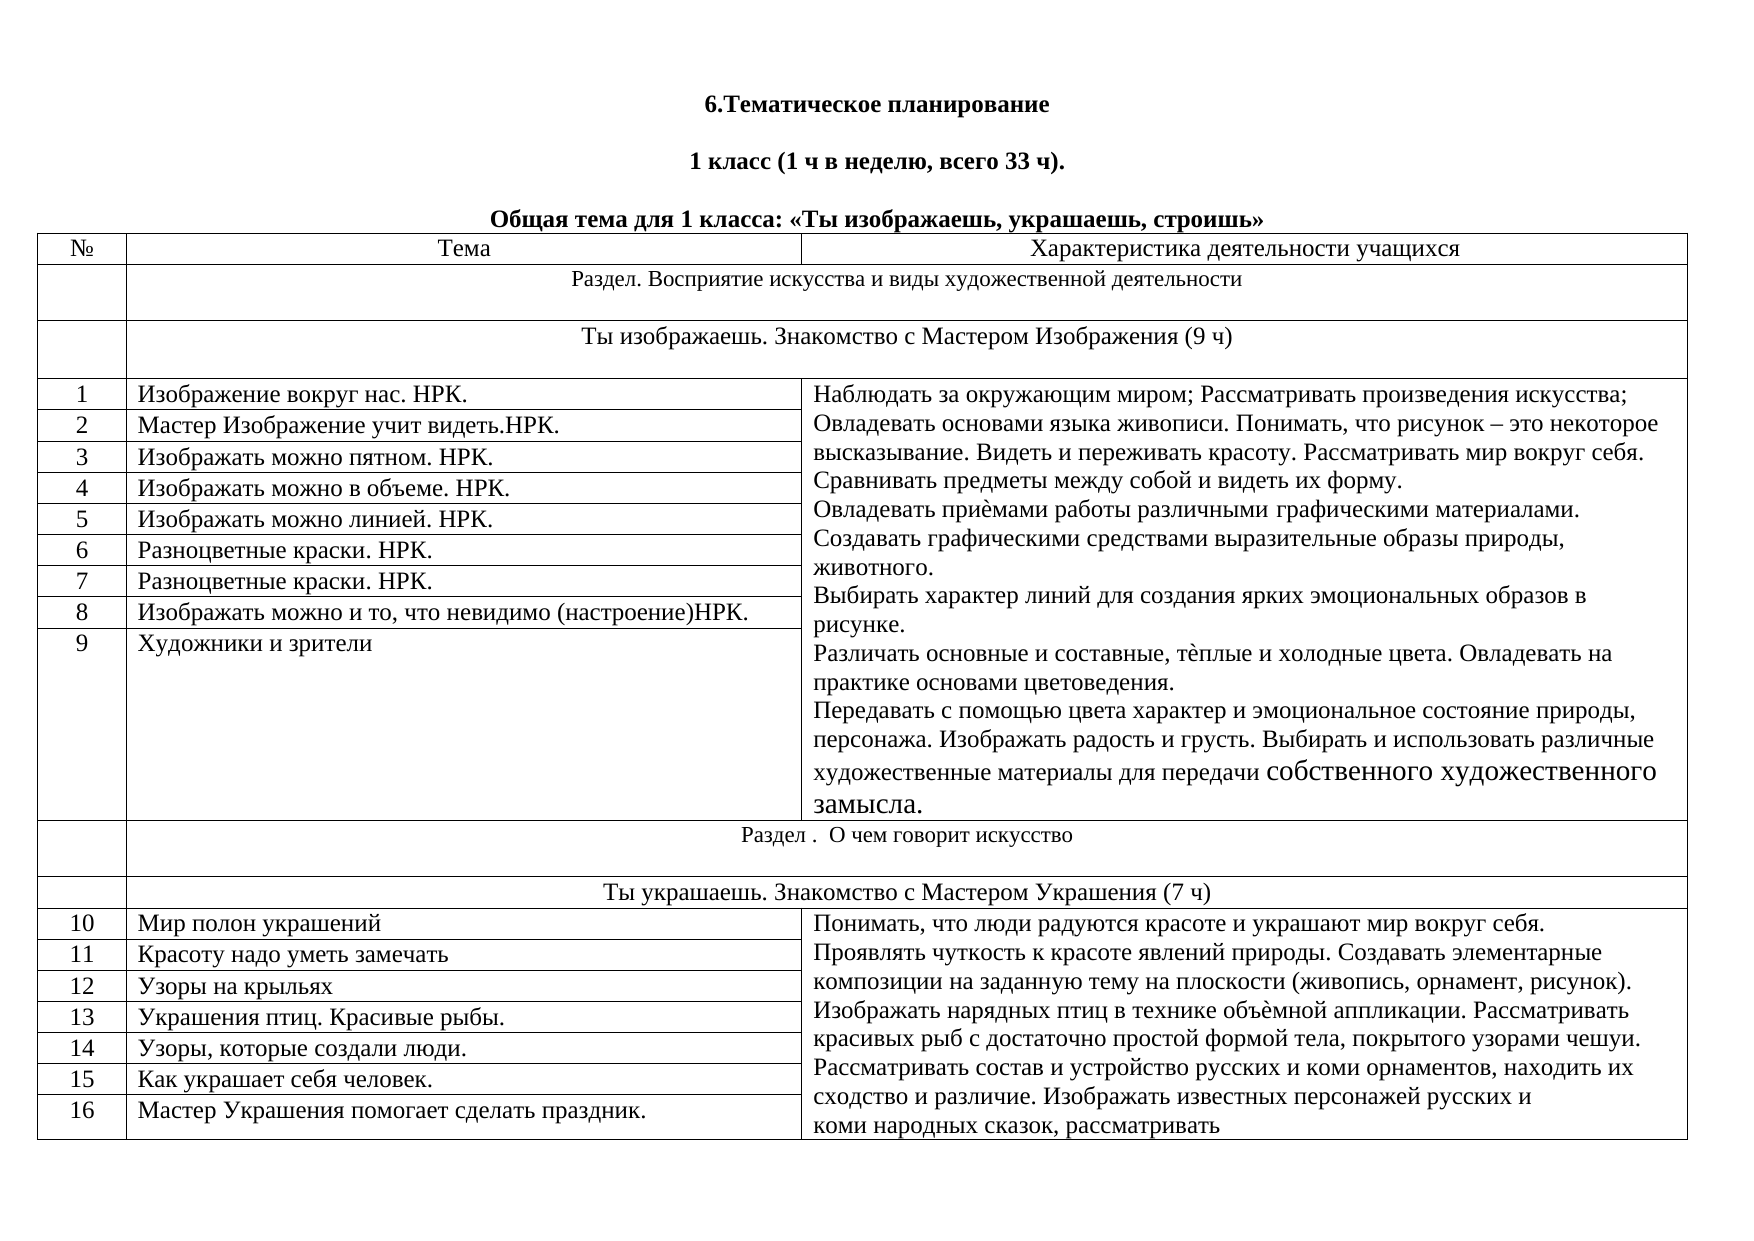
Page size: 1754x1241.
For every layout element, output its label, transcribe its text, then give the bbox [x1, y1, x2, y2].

table_header № [38, 234, 126, 263]
table_cell Как украшает себя человек. [127, 1064, 801, 1094]
table_cell 14 [38, 1033, 126, 1063]
table_cell 16 [38, 1095, 126, 1138]
table_cell Изображать можно линией. НРК. [127, 504, 801, 534]
table_cell Разноцветные краски. НРК. [127, 535, 801, 565]
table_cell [127, 1095, 801, 1138]
table_header Тема [127, 234, 801, 263]
table_cell Ты изображаешь. Знакомство с Мастером Изображения (9 ч) [127, 321, 1687, 378]
table_cell Узоры на крыльях [127, 971, 801, 1001]
table_cell 13 [38, 1002, 126, 1032]
table_cell Ты украшаешь. Знакомство с Мастером Украшения (7 ч) [127, 877, 1687, 907]
table_cell Понимать, что люди радуются красоте и украшают мир вокруг себя. Проявлять чуткость к красоте явлений природы. Создавать элементарные композиции на заданную тему на плоскости (живопись, орнамент, рисунок). Изображать нарядных птиц в технике объѐмной аппликации. Рассматривать красивых рыб с достаточно простой формой тела, покрытого узорами чешуи. Рассматривать состав и устройство русских и коми орнаментов, находить их сходство и различие. Изображать известных персонажей русских и коми народных сказок, рассматривать украшения сказочных персонажей. Создавать средствами живописи эмоционально выразительные образы сказочных героев. Передавать характерные черты внешнего облика, одежды, украшений, отражающих отношение народов к человеку. Использовать декоративные элементы, простые узоры для украшения реальных и фантастических образов. Использовать стилизацию форм для создания орнамента. [802, 909, 1687, 1138]
table_cell Изображать можно пятном. НРК. [127, 442, 801, 472]
table_cell Раздел. Восприятие искусства и виды художественной деятельности [127, 265, 1687, 320]
table_cell Мастер Изображение учит видеть.НРК. [127, 410, 801, 441]
table_cell 3 [38, 442, 126, 472]
table_cell Художники и зрители [127, 629, 801, 820]
table_cell 10 [38, 909, 126, 938]
table_cell 1 [38, 379, 126, 409]
text Общая тема для 1 класса: «Ты изображаешь, украшаешь, строишь» [37, 204, 1716, 232]
table_cell 12 [38, 971, 126, 1001]
table_cell [38, 265, 126, 320]
table_cell Наблюдать за окружающим миром; Рассматривать произведения искусства; Овладевать основами языка живописи. Понимать, что рисунок – это некоторое высказывание. Видеть и переживать красоту. Рассматривать мир вокруг себя. Сравнивать предметы между собой и видеть их форму. Овладевать приѐмами работы различными графическими материалами. Создавать графическими средствами выразительные образы природы, животного. Выбирать характер линий для создания ярких эмоциональных образов в рисунке. Различать основные и составные, тѐплые и холодные цвета. Овладевать на практике основами цветоведения. Передавать с помощью цвета характер и эмоциональное состояние природы, персонажа. Изображать радость и грусть. Выбирать и использовать различные художественные материалы для передачи собственного художественного замысла. [802, 379, 1687, 820]
text 6.Тематическое планирование [37, 89, 1716, 117]
table_cell 11 [38, 940, 126, 970]
table_cell 9 [38, 629, 126, 820]
table_cell 6 [38, 535, 126, 565]
table_cell Украшения птиц. Красивые рыбы. [127, 1002, 801, 1032]
table_cell 2 [38, 410, 126, 441]
table_cell 4 [38, 473, 126, 503]
table_cell Красоту надо уметь замечать [127, 940, 801, 970]
table_cell Изображение вокруг нас. НРК. [127, 379, 801, 409]
table_cell Изображать можно в объеме. НРК. [127, 473, 801, 503]
table_cell 8 [38, 597, 126, 627]
table_cell [38, 877, 126, 907]
table_cell Раздел . О чем говорит искусство [127, 821, 1687, 876]
table_header Характеристика деятельности учащихся [802, 234, 1687, 263]
table_cell 7 [38, 566, 126, 596]
table_cell Мир полон украшений [127, 909, 801, 938]
table_cell Разноцветные краски. НРК. [127, 566, 801, 596]
table_cell Изображать можно и то, что невидимо (настроение)НРК. [127, 597, 801, 627]
table_cell 15 [38, 1064, 126, 1094]
table_cell 5 [38, 504, 126, 534]
table_cell [38, 321, 126, 378]
table_cell Узоры, которые создали люди. [127, 1033, 801, 1063]
table_cell [38, 821, 126, 876]
text 1 класс (1 ч в неделю, всего 33 ч). [37, 146, 1716, 175]
